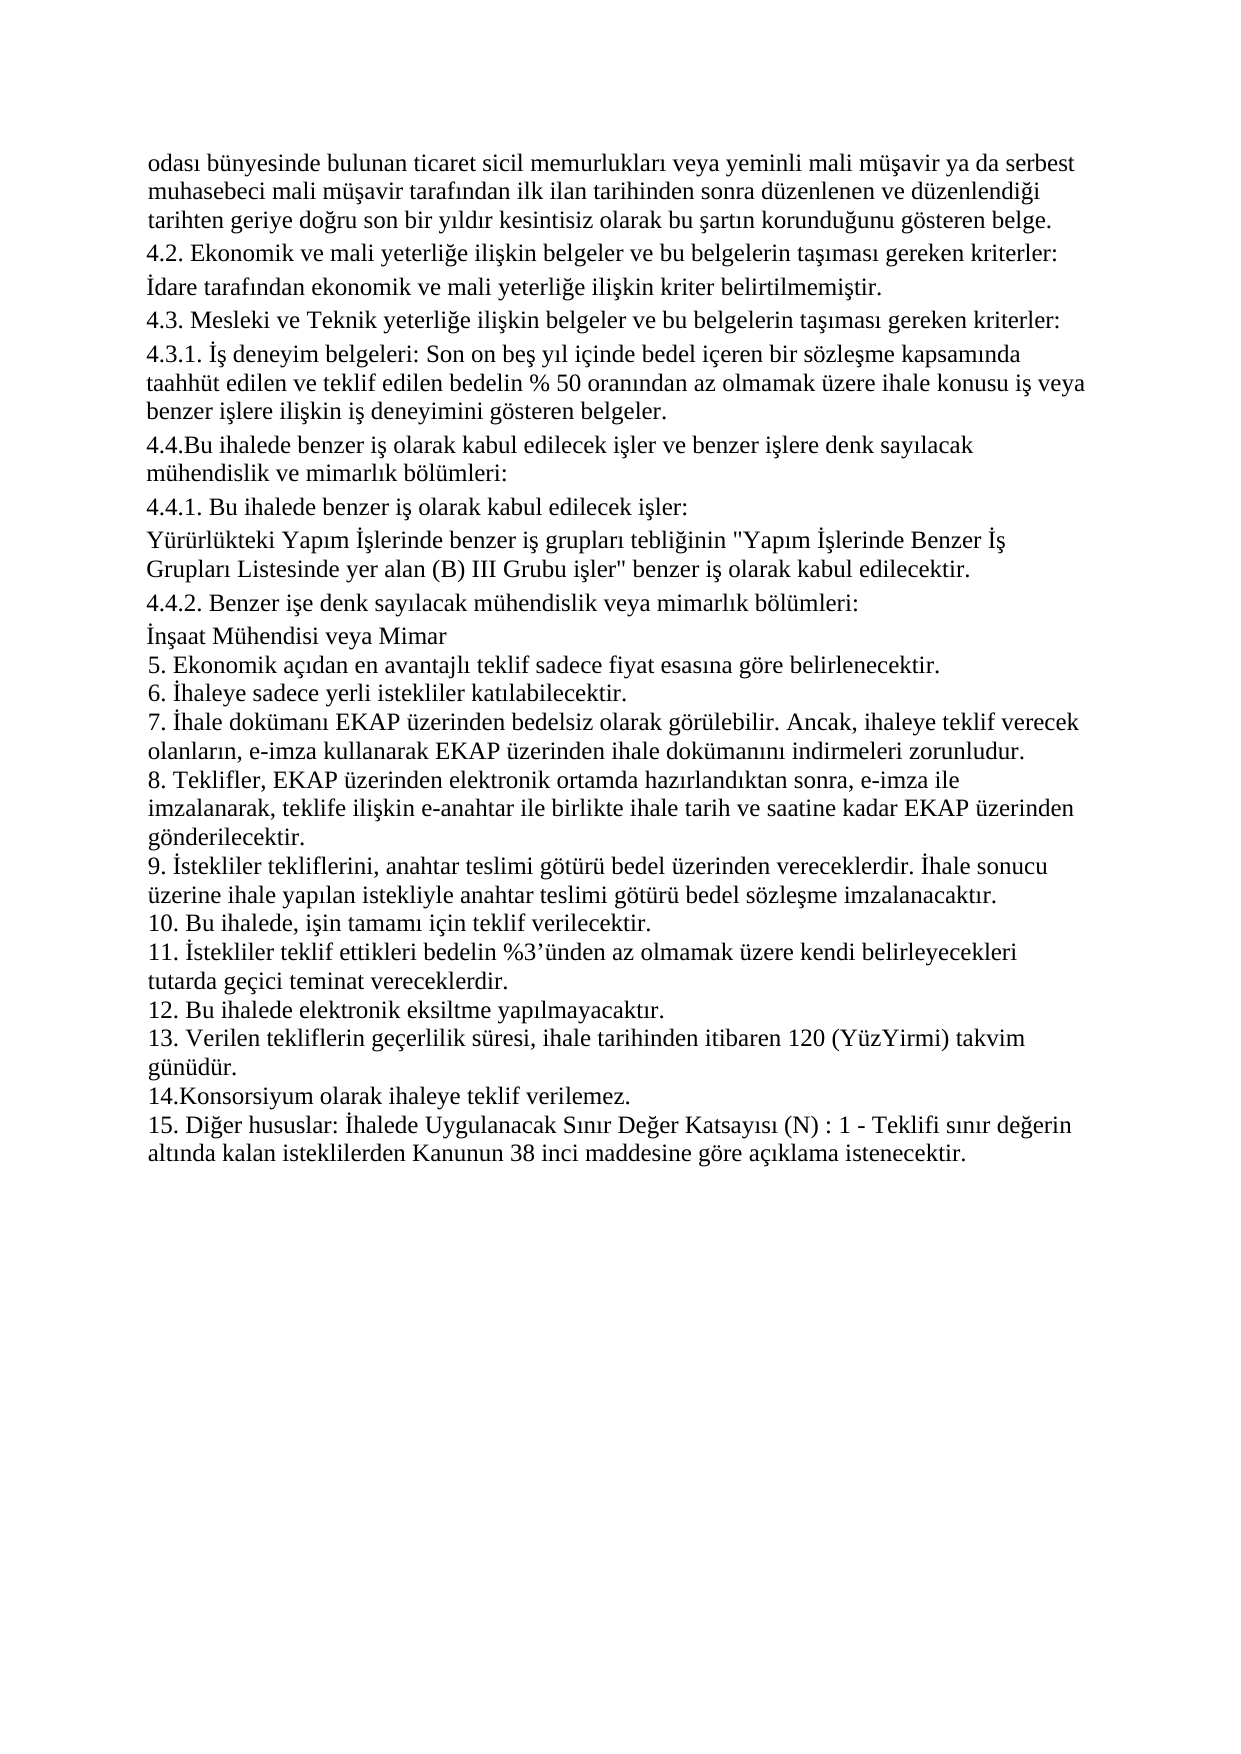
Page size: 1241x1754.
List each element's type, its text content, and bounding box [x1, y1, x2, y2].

table_cell 4.4.1. Bu ihalede benzer iş olarak kabul edilecek işler: [146, 487, 1091, 521]
table_cell 4.3.1. İş deneyim belgeleri: Son on beş yıl içinde bedel içeren bir sözleşme kapsamında taahhüt edilen ve teklif edilen bedelin % 50 oranından az olmamak üzere ihale konusu iş veya benzer işlere ilişkin iş deneyimini gösteren belgeler. [146, 334, 1091, 425]
table_cell 4.3. Mesleki ve Teknik yeterliğe ilişkin belgeler ve bu belgelerin taşıması gereken kriterler: [146, 301, 1091, 334]
table_cell 4.4.Bu ihalede benzer iş olarak kabul edilecek işler ve benzer işlere denk sayılacak mühendislik ve mimarlık bölümleri: [146, 425, 1091, 487]
text 5. Ekonomik açıdan en avantajlı teklif sadece fiyat esasına göre belirlenecektir. 6. İhaleye sadece yerli istekliler katılabilecektir. 7. İhale dokümanı EKAP üzerinden bedelsiz olarak görülebilir. Ancak, ihaleye teklif verecek olanların, e-imza kullanarak EKAP üzerinden ihale dokümanını indirmeleri zorunludur. 8. Teklifler, EKAP üzerinden elektronik ortamda hazırlandıktan sonra, e-imza ile imzalanarak, teklife ilişkin e-anahtar ile birlikte ihale tarih ve saatine kadar EKAP üzerinden gönderilecektir. 9. İstekliler tekliflerini, anahtar teslimi götürü bedel üzerinden vereceklerdir. İhale sonucu üzerine ihale yapılan istekliyle anahtar teslimi götürü bedel sözleşme imzalanacaktır. 10. Bu ihalede, işin tamamı için teklif verilecektir. 11. İstekliler teklif ettikleri bedelin %3’ünden az olmamak üzere kendi belirleyecekleri tutarda geçici teminat vereceklerdir. 12. Bu ihalede elektronik eksiltme yapılmayacaktır. 13. Verilen tekliflerin geçerlilik süresi, ihale tarihinden itibaren 120 (YüzYirmi) takvim günüdür. 14.Konsorsiyum olarak ihaleye teklif verilemez. 15. Diğer hususlar: İhalede Uygulanacak Sınır Değer Katsayısı (N) : 1 - Teklifi sınır değerin altında kalan isteklilerden Kanunun 38 inci maddesine göre açıklama istenecektir. [148, 650, 1093, 1167]
table_cell İdare tarafından ekonomik ve mali yeterliğe ilişkin kriter belirtilmemiştir. [146, 267, 1091, 301]
table_header 4.2. Ekonomik ve mali yeterliğe ilişkin belgeler ve bu belgelerin taşıması gereken kriterler: [146, 234, 1091, 267]
table_cell 4.4.2. Benzer işe denk sayılacak mühendislik veya mimarlık bölümleri: [146, 583, 1091, 616]
table_cell İnşaat Mühendisi veya Mimar [146, 616, 1091, 650]
table_cell Yürürlükteki Yapım İşlerinde benzer iş grupları tebliğinin "Yapım İşlerinde Benzer İş Grupları Listesinde yer alan (B) III Grubu işler" benzer iş olarak kabul edilecektir. [146, 521, 1091, 583]
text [148, 148, 1093, 234]
